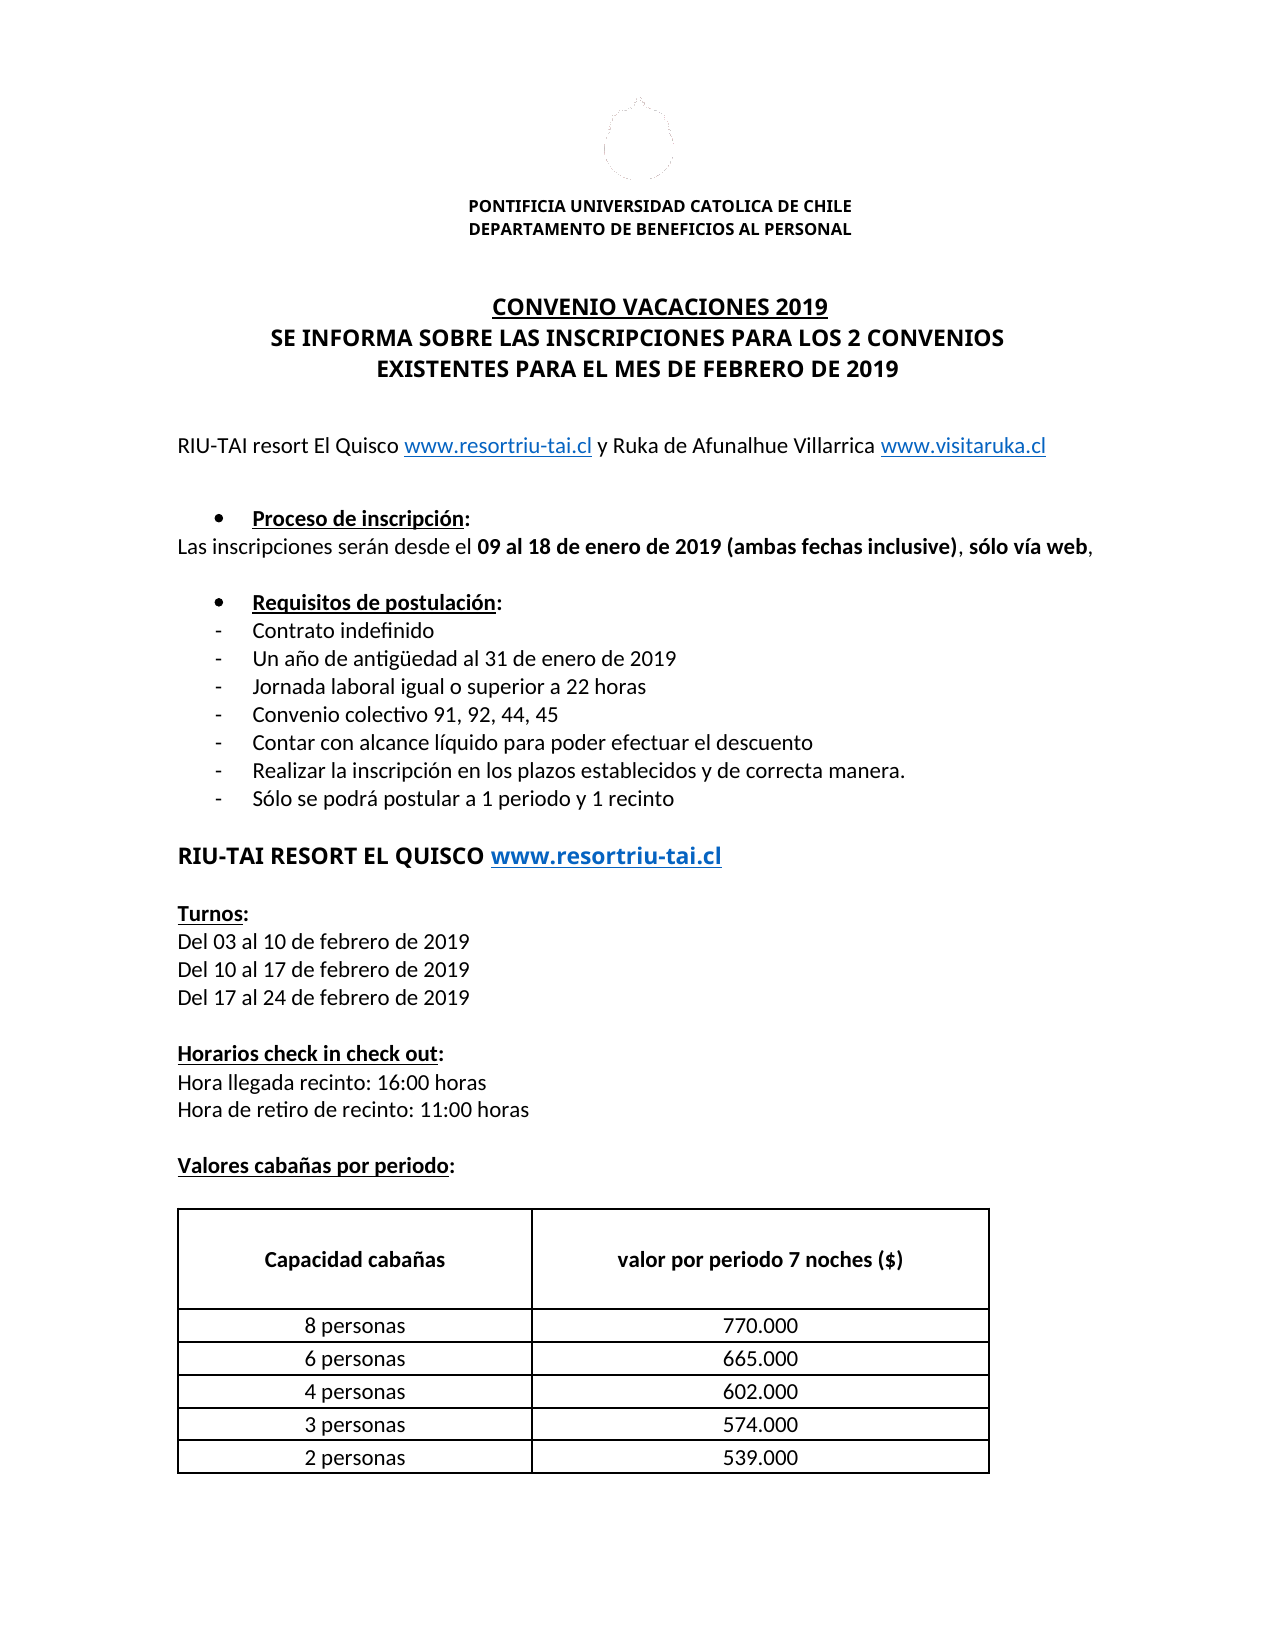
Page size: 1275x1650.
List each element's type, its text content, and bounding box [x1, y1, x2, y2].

text Del 17 al 24 de febrero de 2019 [177, 983, 1098, 1012]
text EXISTENTES PARA EL MES DE FEBRERO DE 2019 [177, 353, 1098, 385]
table_header Capacidad cabañas [179, 1210, 531, 1308]
list Contar con alcance líquido para poder efectuar el descuento [215, 728, 1098, 756]
table_cell 2 personas [179, 1441, 531, 1472]
table_header valor por periodo 7 noches ($) [533, 1210, 988, 1308]
text Horarios check in check out: [177, 1039, 1098, 1068]
text Valores cabañas por periodo: [177, 1152, 1098, 1180]
table_cell 539.000 [533, 1441, 988, 1472]
table_cell 8 personas [179, 1310, 531, 1341]
table_cell 665.000 [533, 1343, 988, 1374]
text Turnos: [177, 899, 1098, 927]
list Convenio colectivo 91, 92, 44, 45 [215, 700, 1098, 728]
list Sólo se podrá postular a 1 periodo y 1 recinto [215, 784, 1098, 812]
text Hora de retiro de recinto: 11:00 horas [177, 1096, 1098, 1124]
text PONTIFICIA UNIVERSIDAD CATOLICA DE CHILE [207, 194, 1113, 217]
table_cell 574.000 [533, 1409, 988, 1439]
table_cell 4 personas [179, 1376, 531, 1407]
table_cell 770.000 [533, 1310, 988, 1341]
list Requisitos de postulación: [215, 588, 1098, 616]
table_cell 602.000 [533, 1376, 988, 1407]
text RIU-TAI RESORT EL QUISCO www.resortriu-tai.cl [177, 840, 1113, 871]
text SE INFORMA SOBRE LAS INSCRIPCIONES PARA LOS 2 CONVENIOS [177, 322, 1098, 353]
text Del 03 al 10 de febrero de 2019 [177, 927, 1098, 956]
text Hora llegada recinto: 16:00 horas [177, 1068, 1098, 1096]
table_cell 3 personas [179, 1409, 531, 1439]
list Un año de antigüedad al 31 de enero de 2019 [215, 644, 1098, 672]
text RIU-TAI resort El Quisco www.resortriu-tai.cl y Ruka de Afunalhue Villarrica www.visitaruka.cl [177, 432, 1098, 459]
text DEPARTAMENTO DE BENEFICIOS AL PERSONAL [207, 217, 1113, 240]
table_cell 6 personas [179, 1343, 531, 1374]
list Contrato indefinido [215, 616, 1098, 644]
list Realizar la inscripción en los plazos establecidos y de correcta manera. [215, 756, 1098, 784]
text Del 10 al 17 de febrero de 2019 [177, 956, 1098, 983]
list Jornada laboral igual o superior a 22 horas [215, 672, 1098, 700]
list Proceso de inscripción: [215, 504, 1098, 532]
text CONVENIO VACACIONES 2019 [207, 291, 1113, 322]
text Las inscripciones serán desde el 09 al 18 de enero de 2019 (ambas fechas inclusive), sólo vía web, [177, 532, 1098, 560]
